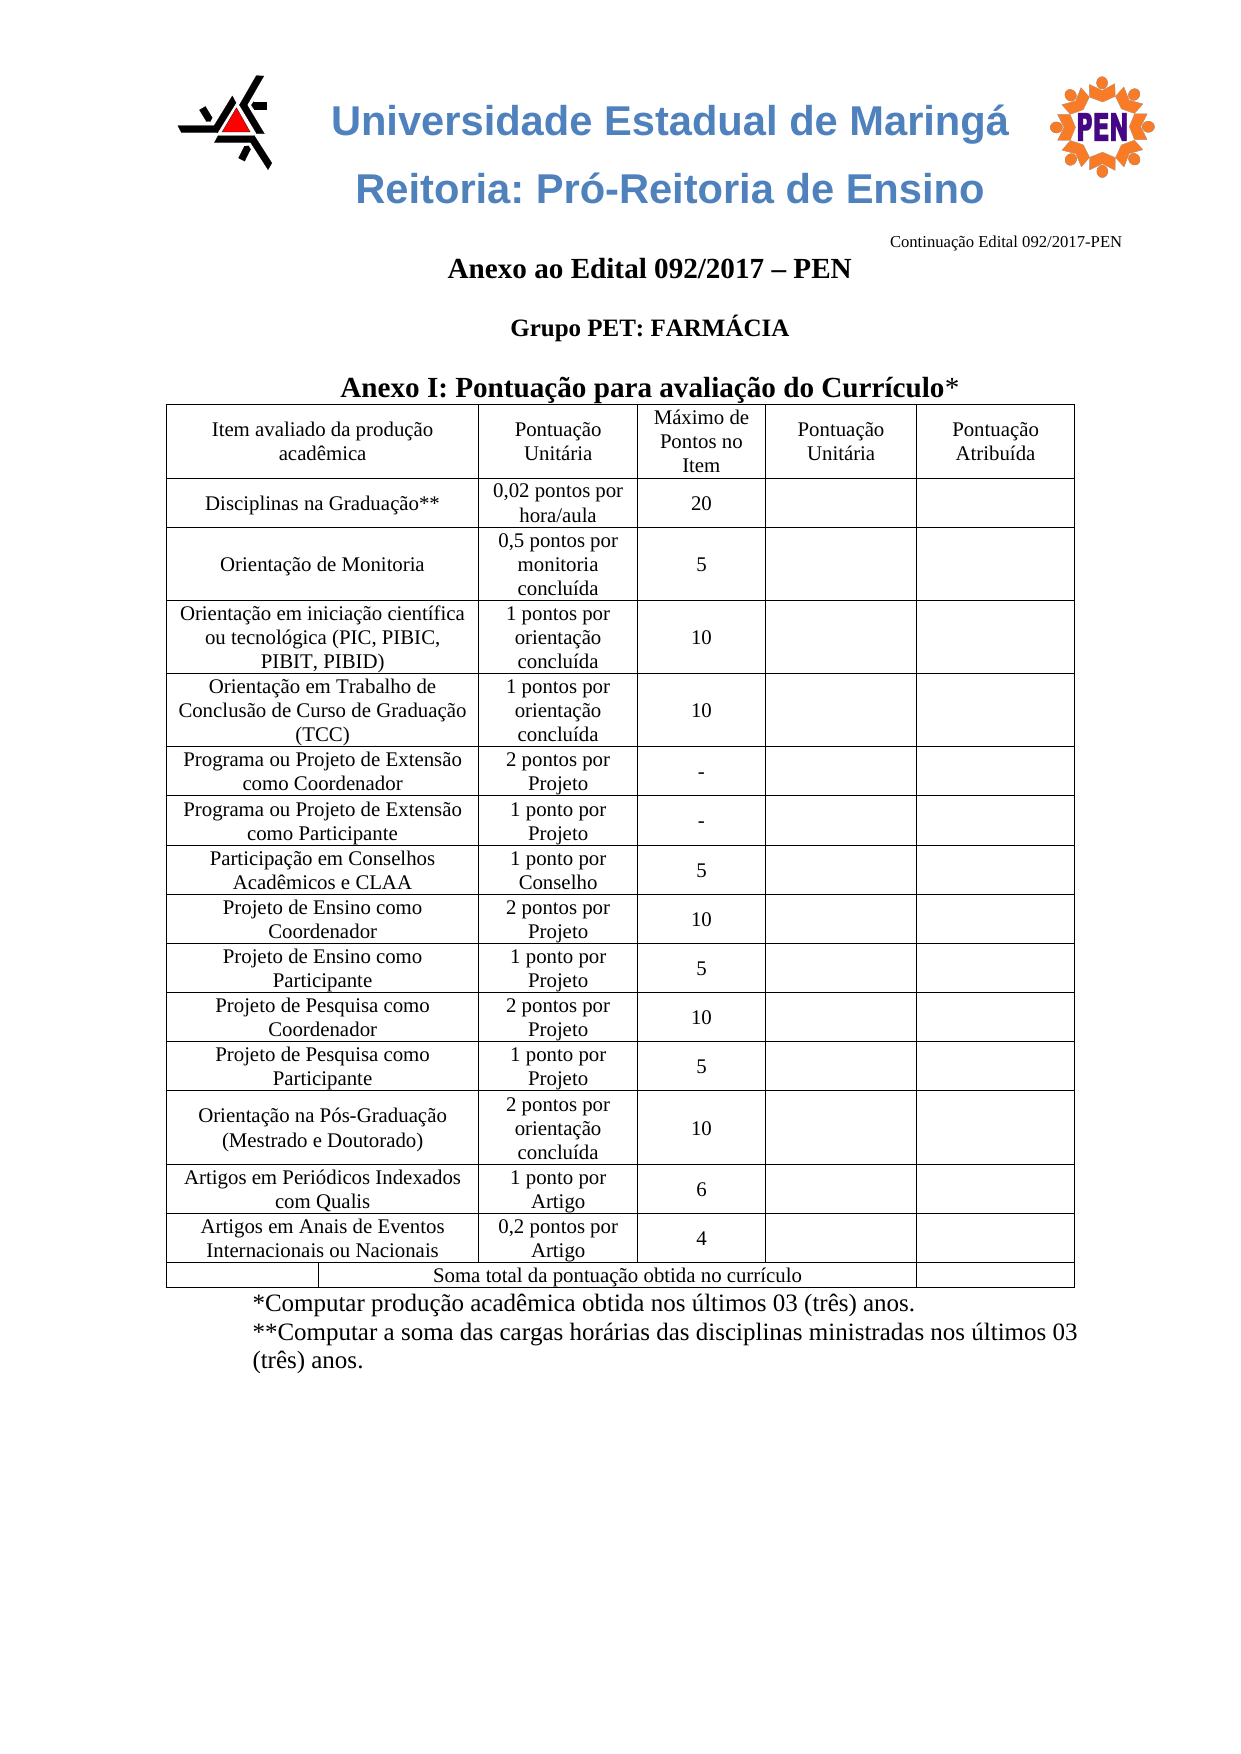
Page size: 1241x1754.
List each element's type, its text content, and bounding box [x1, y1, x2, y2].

table_cell 0,2 pontos por Artigo [479, 1214, 637, 1262]
table_header Máximo de Pontos no Item [638, 405, 765, 477]
table_cell Projeto de Pesquisa como Participante [167, 1042, 478, 1090]
table_cell [766, 796, 916, 844]
table_cell 10 [638, 895, 765, 943]
table_cell 6 [638, 1165, 765, 1213]
table_cell [766, 1042, 916, 1090]
table_cell 1 ponto por Projeto [479, 1042, 637, 1090]
list *Computar produção acadêmica obtida nos últimos 03 (três) anos. [252, 1288, 1122, 1317]
table_header Pontuação Unitária [479, 405, 637, 477]
table_cell [917, 1214, 1074, 1262]
table_cell Orientação na Pós-Graduação (Mestrado e Doutorado) [167, 1091, 478, 1164]
table_cell 5 [638, 944, 765, 992]
table_cell - [638, 747, 765, 795]
table_cell 2 pontos por Projeto [479, 747, 637, 795]
table_cell 10 [638, 674, 765, 746]
table_cell [917, 1091, 1074, 1164]
table_cell Artigos em Anais de Eventos Internacionais ou Nacionais [167, 1214, 478, 1262]
table_cell [766, 479, 916, 527]
table_cell [917, 846, 1074, 894]
table_cell [766, 528, 916, 600]
table_cell Projeto de Ensino como Participante [167, 944, 478, 992]
table_cell 1 ponto por Projeto [479, 796, 637, 844]
table_cell 1 pontos por orientação concluída [479, 674, 637, 746]
table_cell 4 [638, 1214, 765, 1262]
table_cell 0,5 pontos por monitoria concluída [479, 528, 637, 600]
table_cell [917, 747, 1074, 795]
text Anexo ao Edital 092/2017 – PEN [177, 251, 1122, 284]
table_cell [917, 479, 1074, 527]
table_cell - [638, 796, 765, 844]
table_cell [766, 944, 916, 992]
table_cell [917, 796, 1074, 844]
table_cell [917, 895, 1074, 943]
table_cell [917, 1042, 1074, 1090]
table_cell [766, 1214, 916, 1262]
table_cell [766, 1091, 916, 1164]
table_cell [766, 846, 916, 894]
table_cell Programa ou Projeto de Extensão como Participante [167, 796, 478, 844]
table_cell Orientação em Trabalho de Conclusão de Curso de Graduação (TCC) [167, 674, 478, 746]
table_cell [766, 1165, 916, 1213]
table_cell Projeto de Pesquisa como Coordenador [167, 993, 478, 1041]
table_cell Disciplinas na Graduação** [167, 479, 478, 527]
table_cell Projeto de Ensino como Coordenador [167, 895, 478, 943]
table_cell 20 [638, 479, 765, 527]
table_cell 1 ponto por Projeto [479, 944, 637, 992]
table_cell [917, 528, 1074, 600]
table_cell 5 [638, 528, 765, 600]
table_cell [167, 1263, 318, 1287]
table_header Pontuação Atribuída [917, 405, 1074, 477]
table_header Item avaliado da produção acadêmica [167, 405, 478, 477]
table_cell [766, 674, 916, 746]
table_cell 5 [638, 846, 765, 894]
table_cell [917, 944, 1074, 992]
table_cell 2 pontos por Projeto [479, 993, 637, 1041]
table_cell [917, 993, 1074, 1041]
table_cell 1 pontos por orientação concluída [479, 601, 637, 673]
table_cell Participação em Conselhos Acadêmicos e CLAA [167, 846, 478, 894]
table_cell [917, 1263, 1074, 1287]
table_cell Orientação em iniciação científica ou tecnológica (PIC, PIBIC, PIBIT, PIBID) [167, 601, 478, 673]
table_cell 10 [638, 993, 765, 1041]
table_cell Soma total da pontuação obtida no currículo [319, 1263, 916, 1287]
table_cell [917, 601, 1074, 673]
table_cell [766, 993, 916, 1041]
table_cell Orientação de Monitoria [167, 528, 478, 600]
table_cell 1 ponto por Artigo [479, 1165, 637, 1213]
table_cell [917, 1165, 1074, 1213]
table_cell 10 [638, 1091, 765, 1164]
table_cell 5 [638, 1042, 765, 1090]
table_cell 2 pontos por Projeto [479, 895, 637, 943]
text Grupo PET: FARMÁCIA [177, 313, 1122, 342]
table_header Pontuação Unitária [766, 405, 916, 477]
table_cell 0,02 pontos por hora/aula [479, 479, 637, 527]
table_cell [917, 674, 1074, 746]
text Anexo I: Pontuação para avaliação do Currículo* [177, 371, 1122, 404]
table_cell Artigos em Periódicos Indexados com Qualis [167, 1165, 478, 1213]
table_cell [766, 747, 916, 795]
table_cell 10 [638, 601, 765, 673]
table_cell Programa ou Projeto de Extensão como Coordenador [167, 747, 478, 795]
table_cell [766, 601, 916, 673]
picture [1050, 75, 1155, 180]
table_cell 1 ponto por Conselho [479, 846, 637, 894]
table_cell [766, 895, 916, 943]
list **Computar a soma das cargas horárias das disciplinas ministradas nos últimos 03 (três) anos. [252, 1317, 1122, 1374]
table_cell 2 pontos por orientação concluída [479, 1091, 637, 1164]
